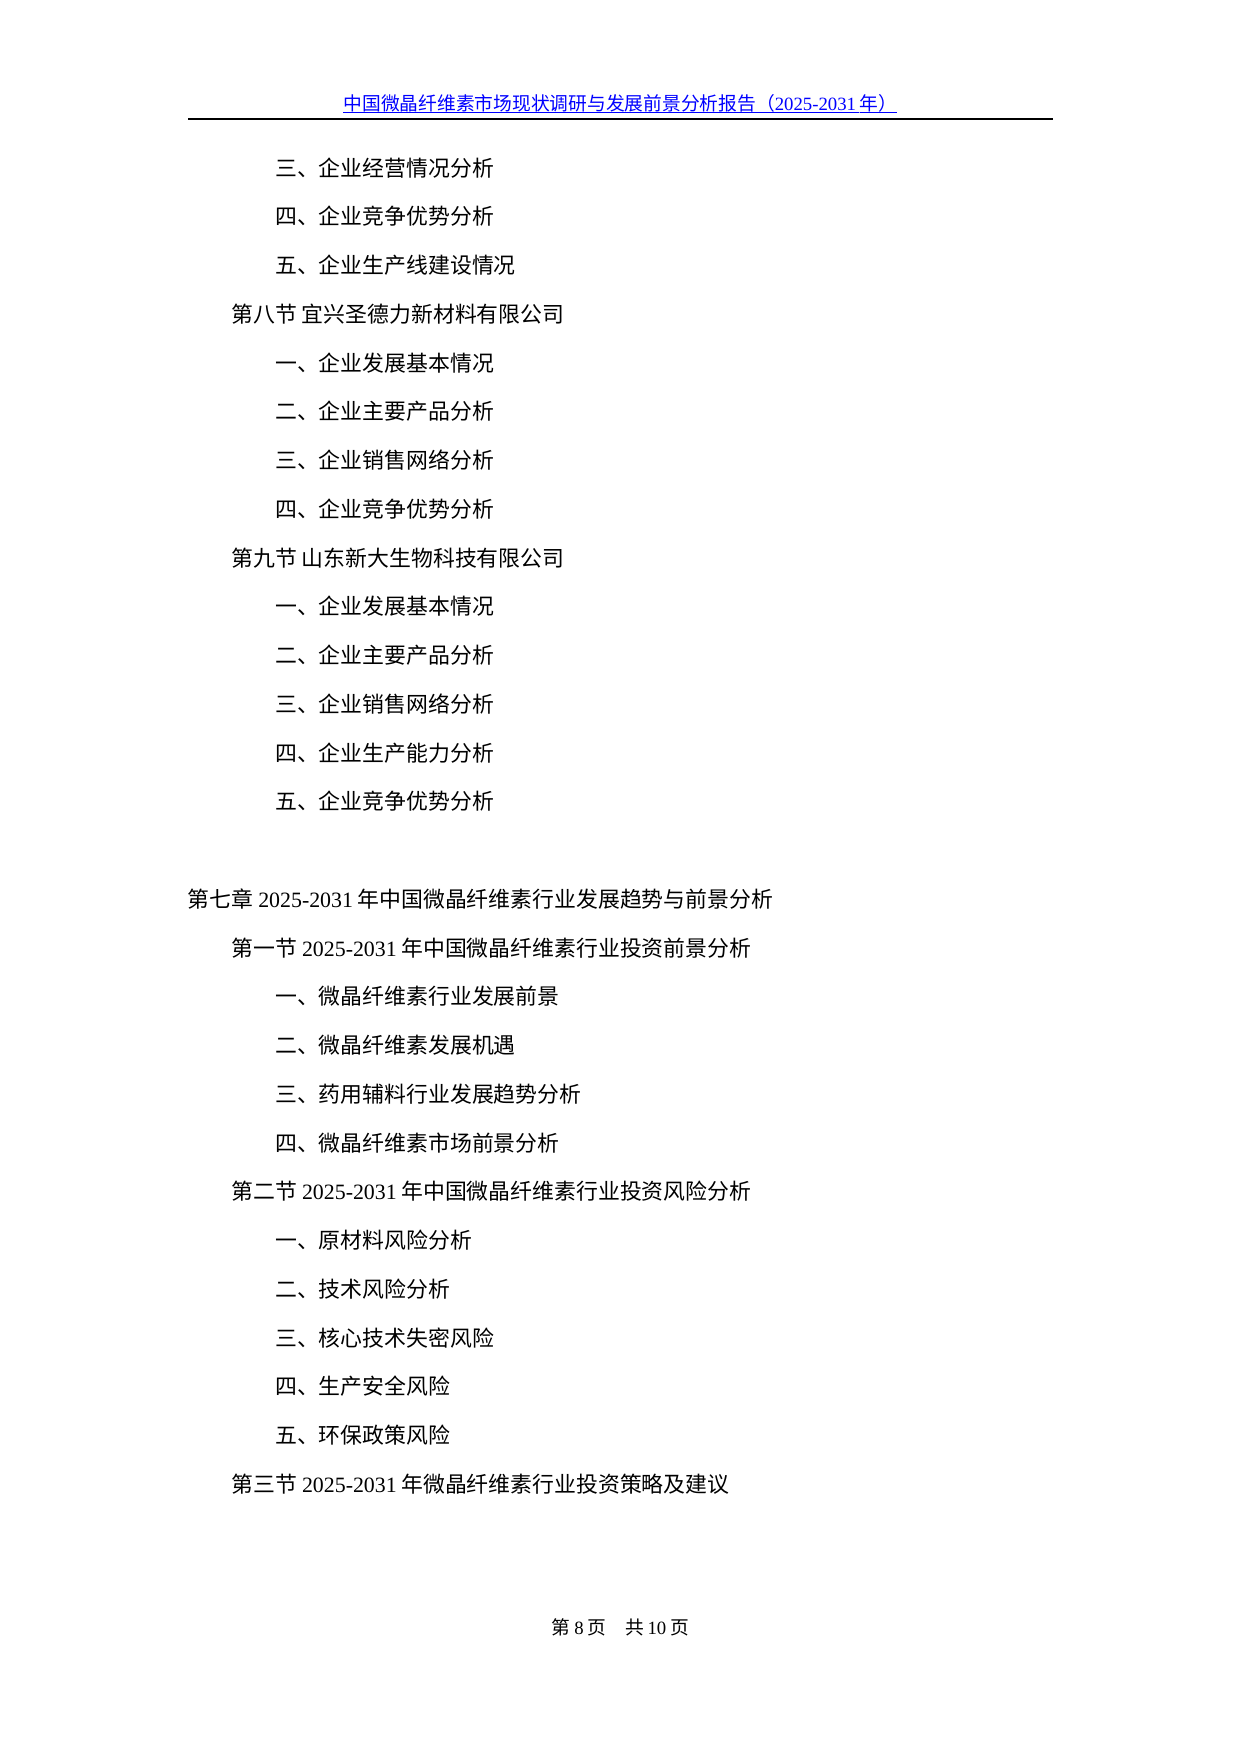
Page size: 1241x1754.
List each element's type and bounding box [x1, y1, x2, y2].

text [187, 150, 1053, 1499]
